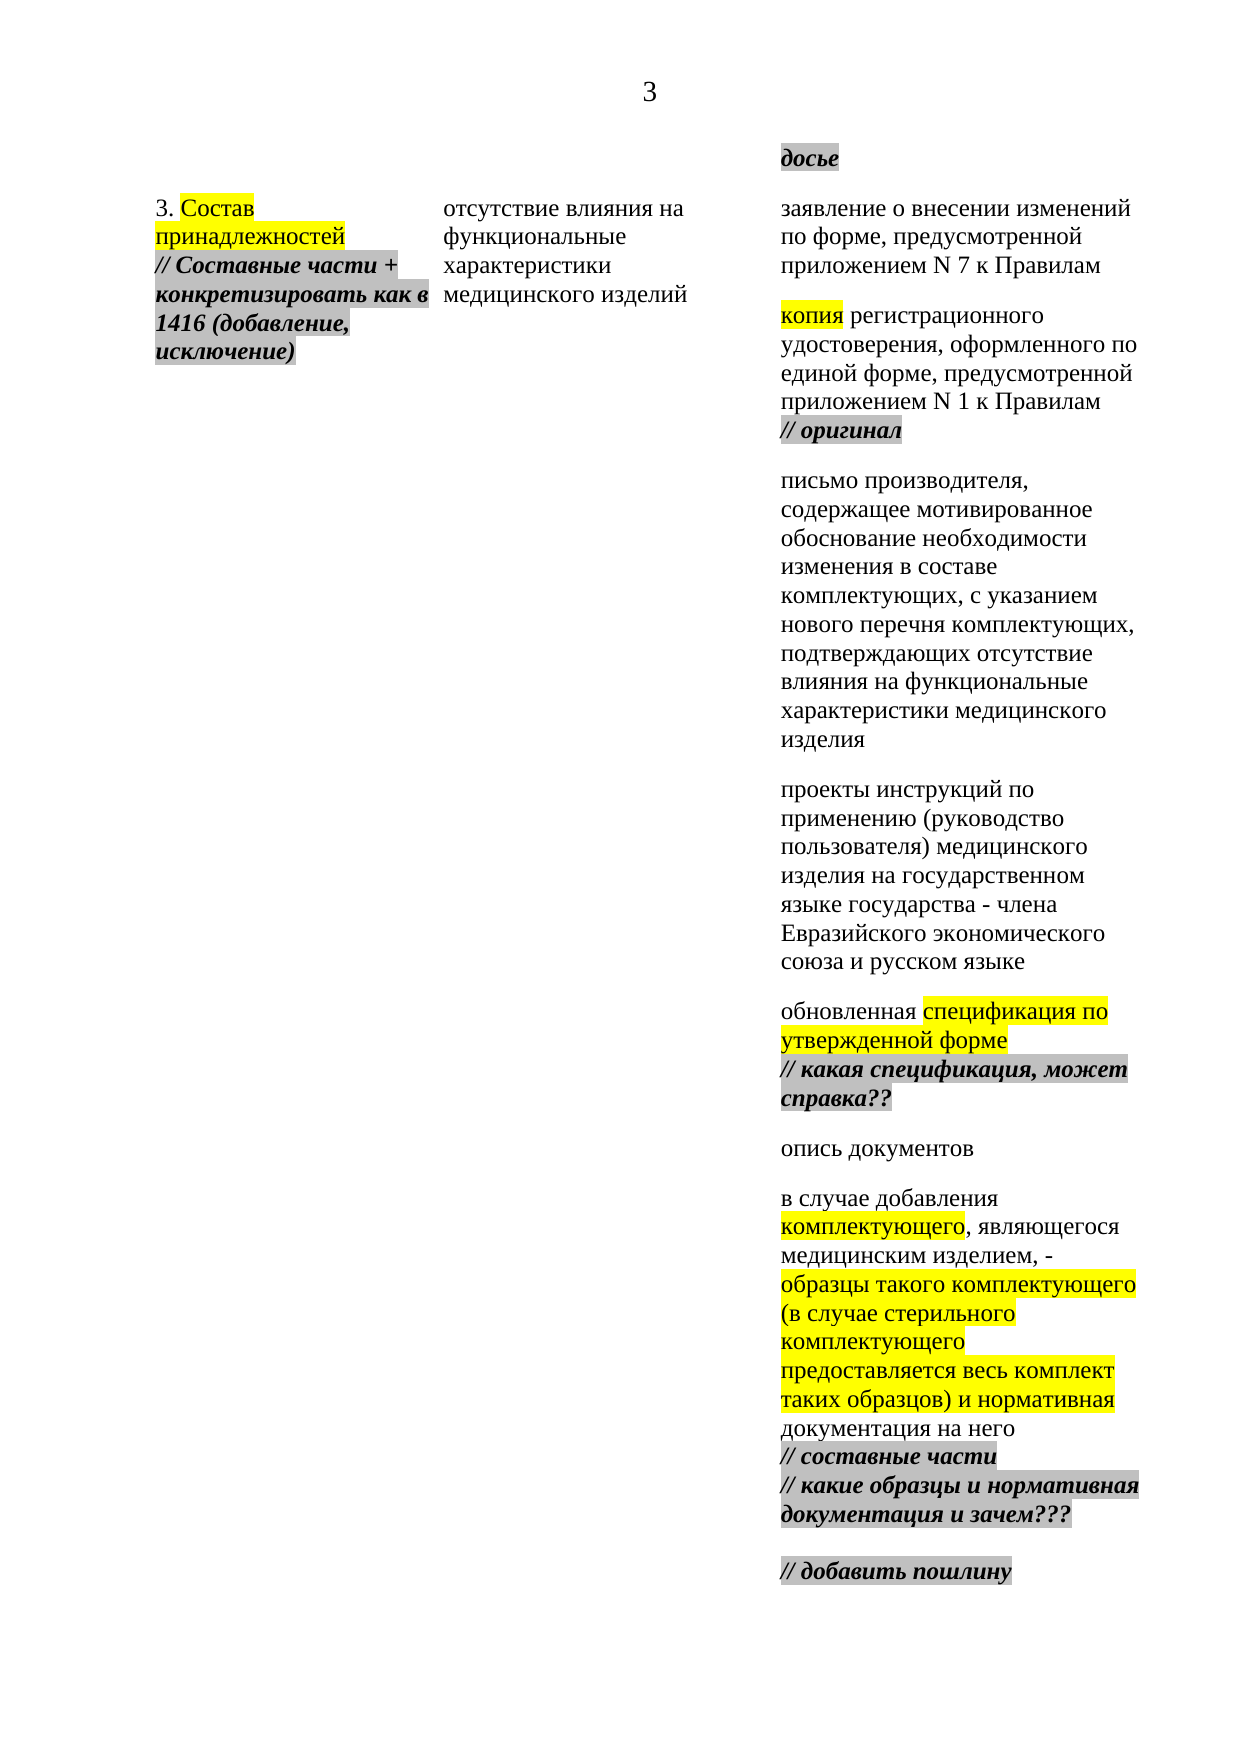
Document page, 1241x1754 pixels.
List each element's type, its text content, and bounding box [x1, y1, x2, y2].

table_cell копия регистрационного удостоверения, оформленного по единой форме, предусмотренной приложением N 1 к Правилам // оригинал [774, 290, 1150, 454]
table_cell обновленная спецификация по утвержденной форме // какая спецификация, может справка?? [774, 986, 1150, 1122]
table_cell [774, 132, 1150, 182]
table_cell проекты инструкций по применению (руководство пользователя) медицинского изделия на государственном языке государства - члена Евразийского экономического союза и русском языке [774, 763, 1150, 986]
table_cell письмо производителя, содержащее мотивированное обоснование необходимости изменения в составе комплектующих, с указанием нового перечня комплектующих, подтверждающих отсутствие влияния на функциональные характеристики медицинского изделия [774, 455, 1150, 763]
table_cell заявление о внесении изменений по форме, предусмотренной приложением N 7 к Правилам [774, 182, 1150, 289]
table_cell 3. Состав принадлежностей // Составные части + конкретизировать как в 1416 (добавление, исключение) [149, 182, 437, 1596]
table_cell опись документов [774, 1122, 1150, 1172]
table_cell отсутствие влияния на функциональные характеристики медицинского изделий [437, 182, 774, 1596]
table_cell в случае добавления комплектующего, являющегося медицинским изделием, - образцы такого комплектующего (в случае стерильного комплектующего предоставляется весь комплект таких образцов) и нормативная документация на него // составные части // какие образцы и нормативная документация и зачем??? // добавить пошлину [774, 1172, 1150, 1596]
